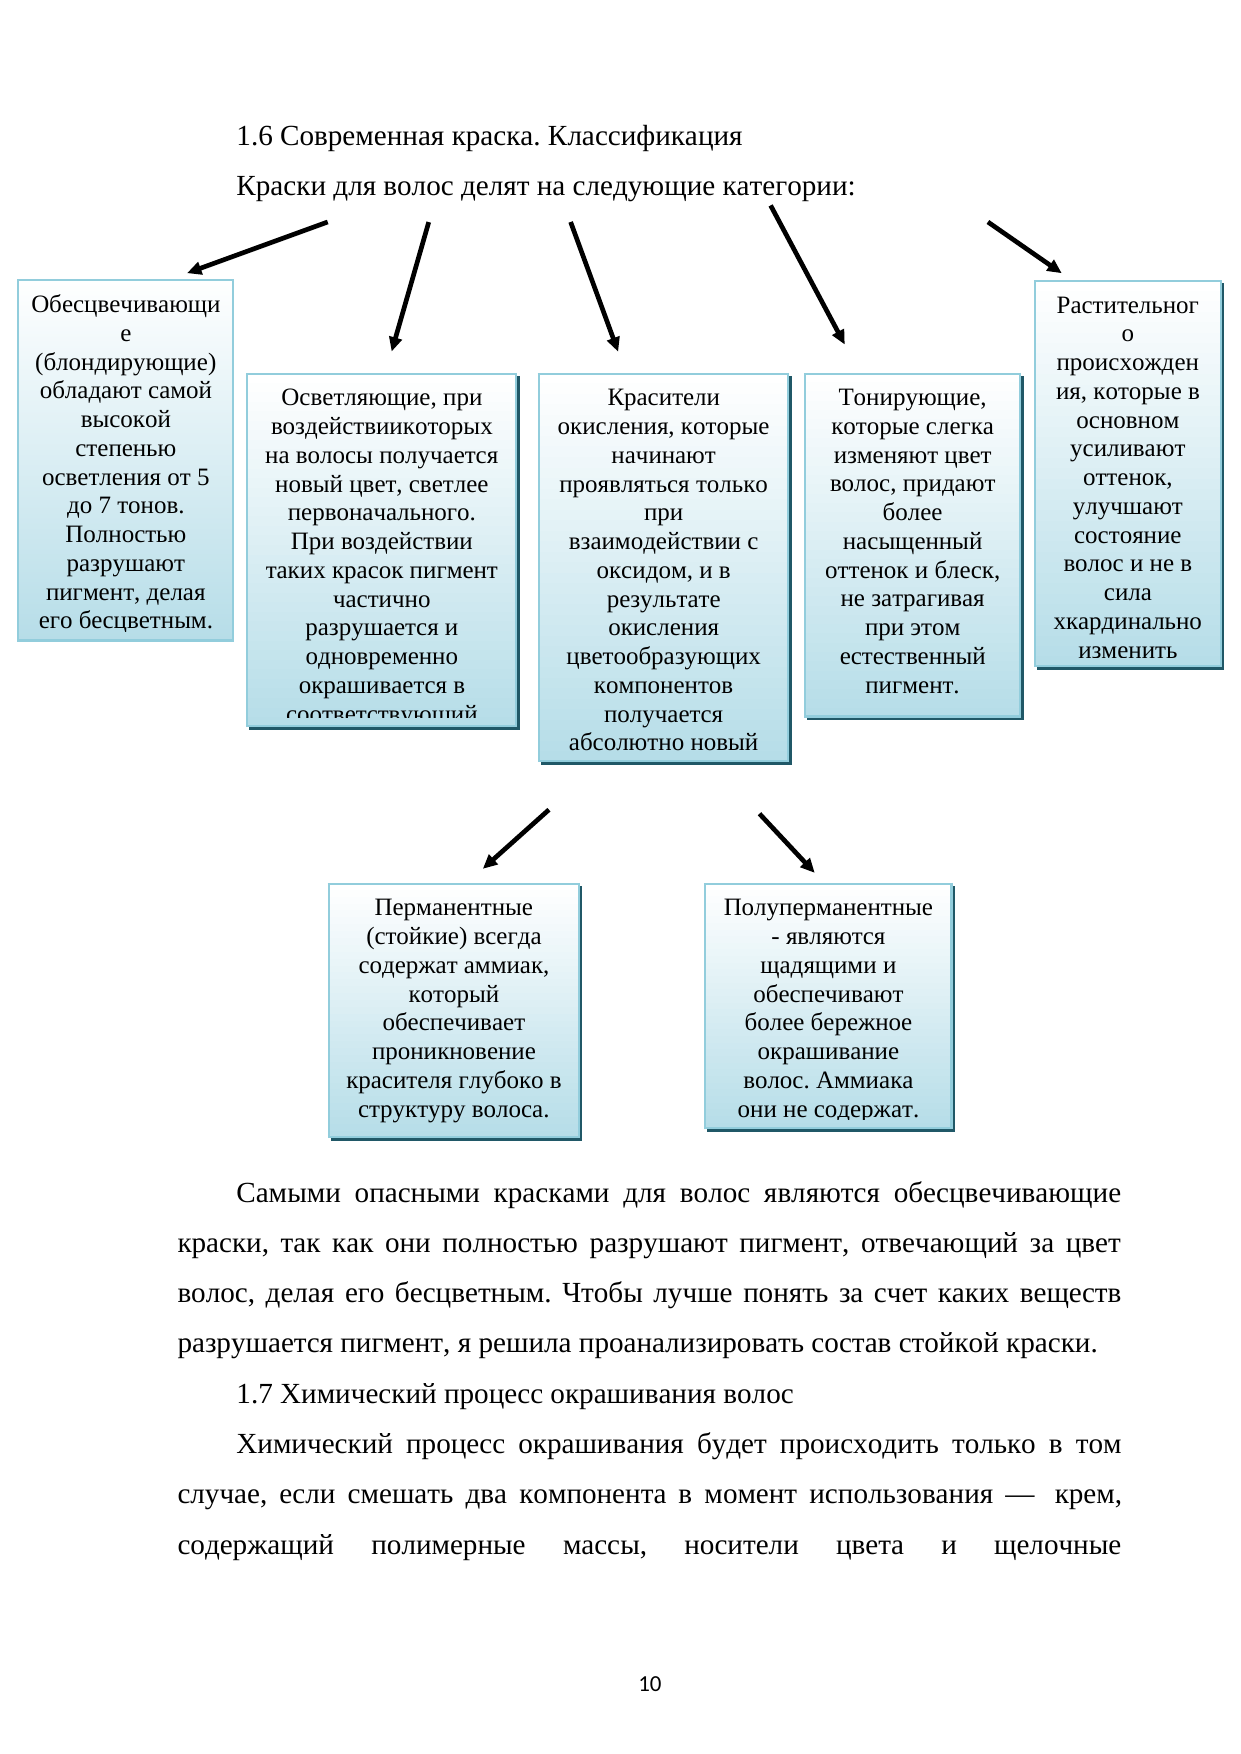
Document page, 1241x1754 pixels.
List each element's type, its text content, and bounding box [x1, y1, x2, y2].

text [177, 1426, 1122, 1560]
subtitle 1.7 Химический процесс окрашивания волос [177, 1376, 1122, 1409]
text Самыми опасными красками для волос являются обесцвечивающие краски, так как они полностью разрушают пигмент, отвечающий за цвет волос, делая его бесцветным. Чтобы лучше понять за счет каких веществ разрушается пигмент, я решила проанализировать состав стойкой краски. [177, 1175, 1122, 1359]
subtitle 1.6 Современная краска. Классификация [177, 118, 1122, 152]
text Краски для волос делят на следующие категории: [177, 168, 1122, 202]
